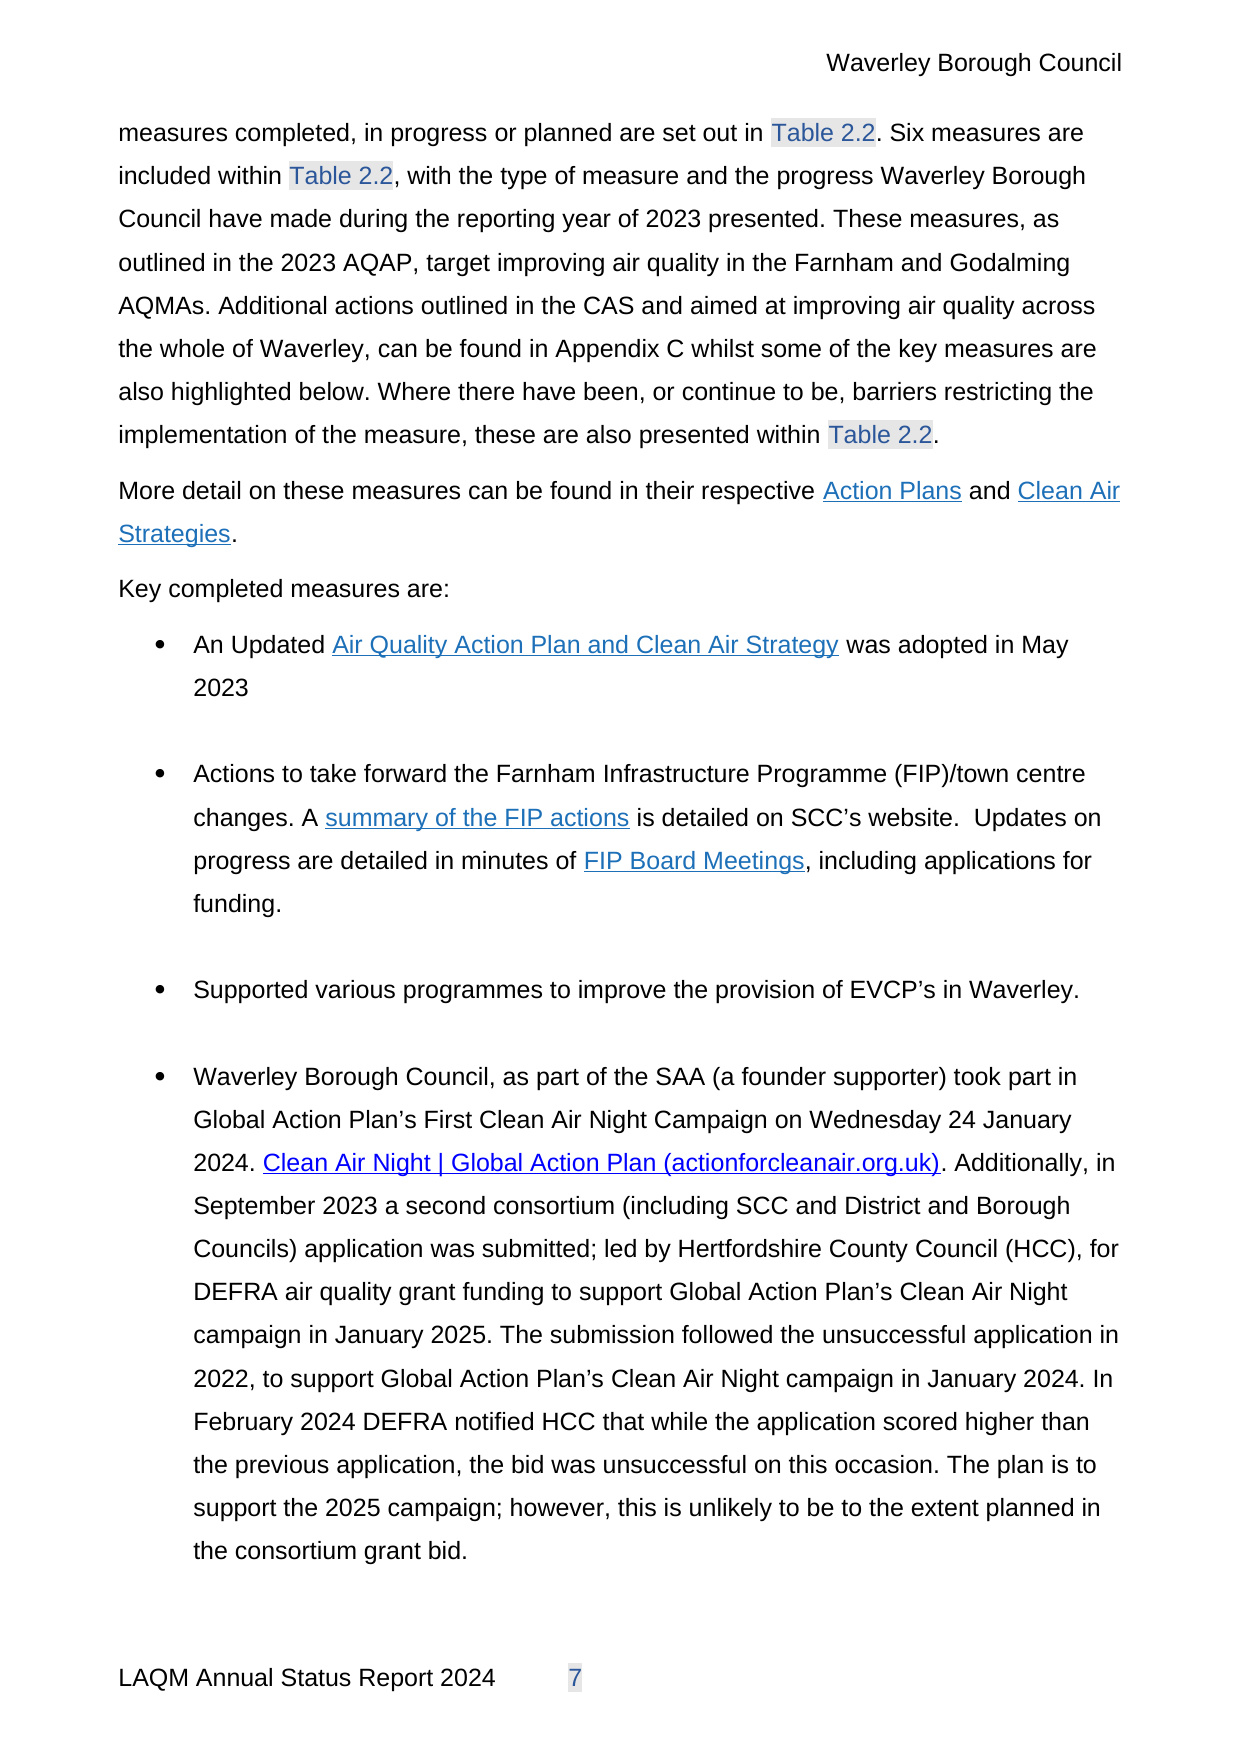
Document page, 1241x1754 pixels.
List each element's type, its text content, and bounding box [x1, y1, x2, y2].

list Supported various programmes to improve the provision of EVCP’s in Waverley. [156, 975, 1122, 1004]
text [118, 118, 1122, 449]
list Actions to take forward the Farnham Infrastructure Programme (FIP)/town centre changes. A summary of the FIP actions is detailed on SCC’s website. Updates on progress are detailed in minutes of FIP Board Meetings, including applications for funding. [156, 759, 1122, 918]
list An Updated Air Quality Action Plan and Clean Air Strategy was adopted in May 2023 [156, 630, 1122, 702]
text More detail on these measures can be found in their respective Action Plans and Clean Air Strategies. [118, 476, 1122, 547]
text Key completed measures are: [118, 574, 1122, 603]
list Waverley Borough Council, as part of the SAA (a founder supporter) took part in Global Action Plan’s First Clean Air Night Campaign on Wednesday 24 January 2024. Clean Air Night | Global Action Plan (actionforcleanair.org.uk). Additionally, in September 2023 a second consortium (including SCC and District and Borough Councils) application was submitted; led by Hertfordshire County Council (HCC), for DEFRA air quality grant funding to support Global Action Plan’s Clean Air Night campaign in January 2025. The submission followed the unsuccessful application in 2022, to support Global Action Plan’s Clean Air Night campaign in January 2024. In February 2024 DEFRA notified HCC that while the application scored higher than the previous application, the bid was unsuccessful on this occasion. The plan is to support the 2025 campaign; however, this is unlikely to be to the extent planned in the consortium grant bid. [156, 1062, 1122, 1565]
